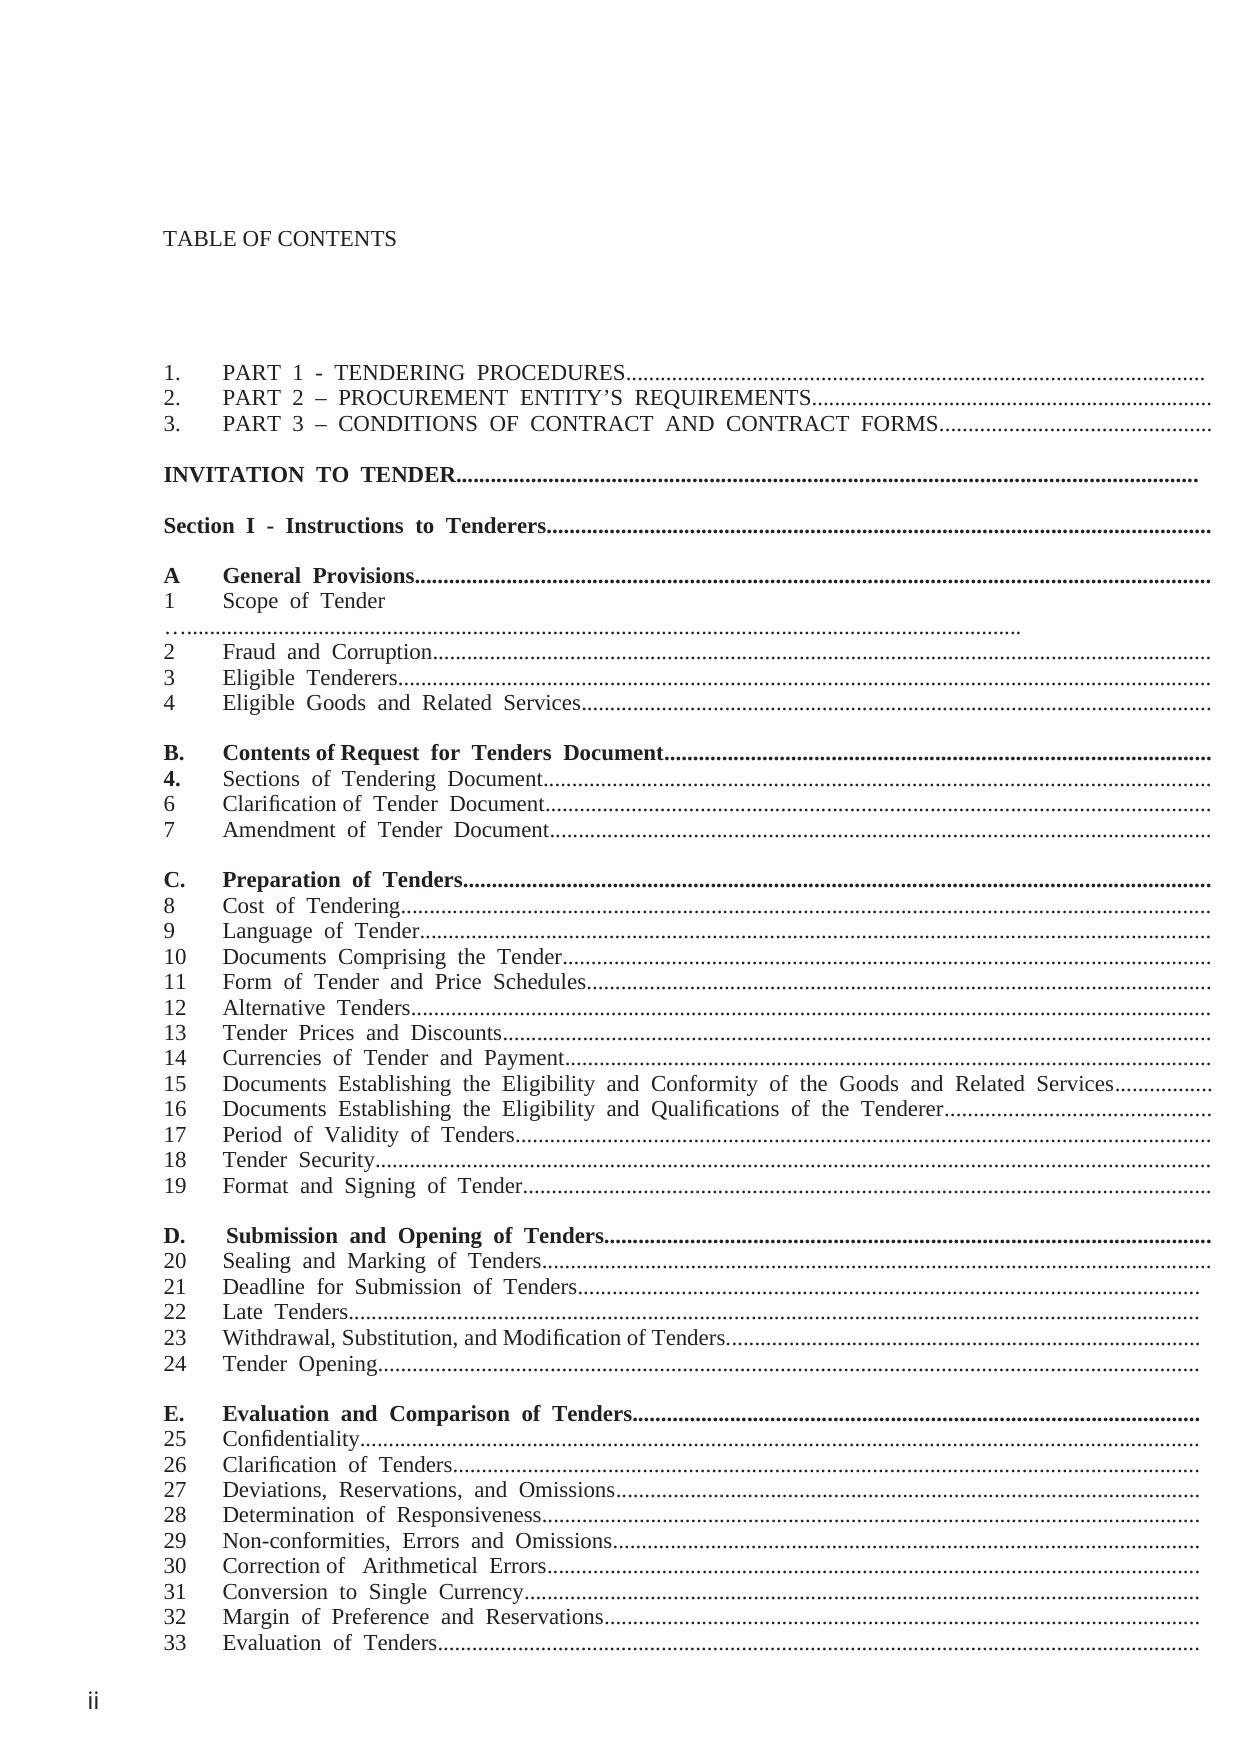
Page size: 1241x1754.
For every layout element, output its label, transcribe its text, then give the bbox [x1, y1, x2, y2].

text TABLE OF CONTENTS [163, 227, 1077, 252]
